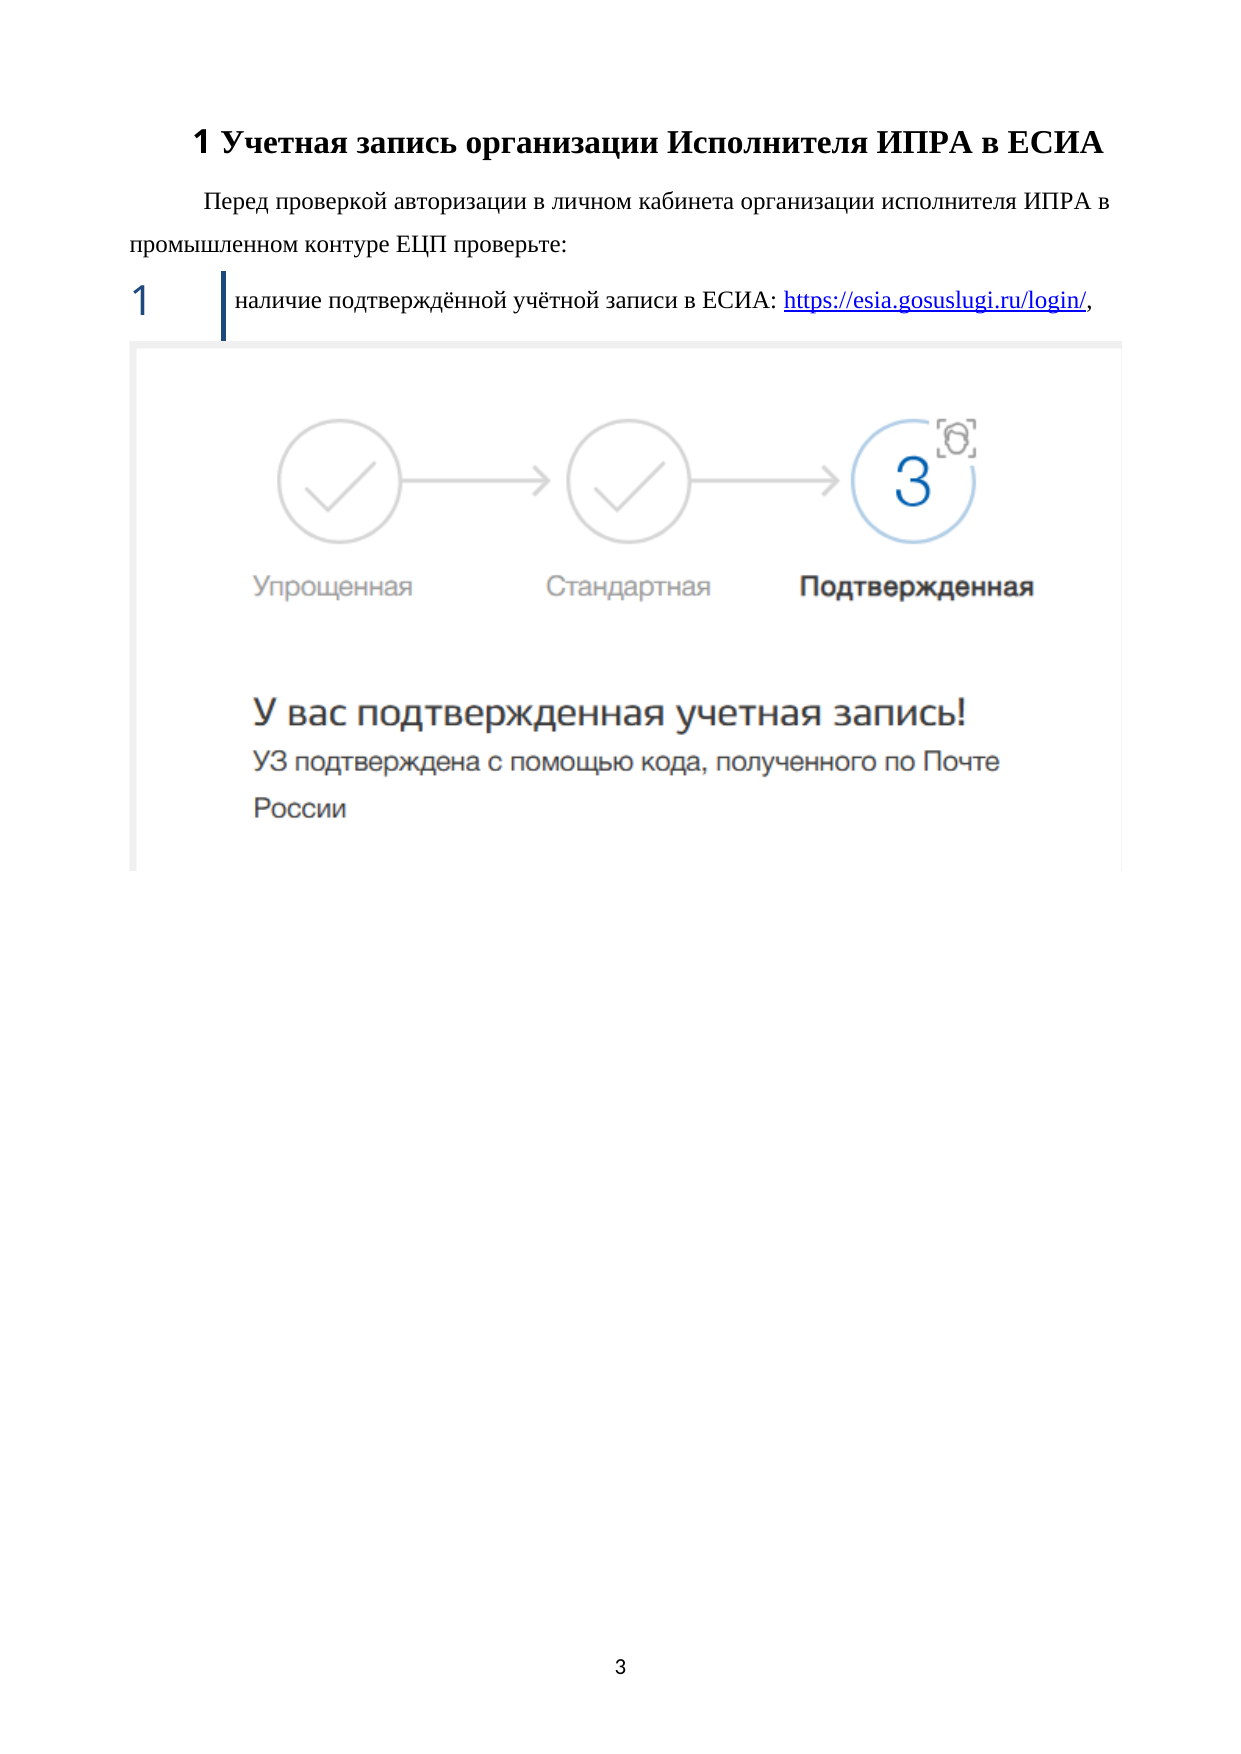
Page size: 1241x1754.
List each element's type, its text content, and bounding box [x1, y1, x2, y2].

table_cell наличие подтверждённой учётной записи в ЕСИА: https://esia.gosuslugi.ru/login/, [226, 271, 1122, 341]
table_header Перед проверкой авторизации в личном кабинета организации исполнителя ИПРА в промышленном контуре ЕЦП проверьте: [118, 186, 1122, 271]
table_cell 1 [118, 271, 221, 341]
table_cell [118, 341, 1122, 928]
picture [129, 341, 1123, 871]
text Учетная запись организации Исполнителя ИПРА в ЕСИА [192, 118, 1122, 163]
